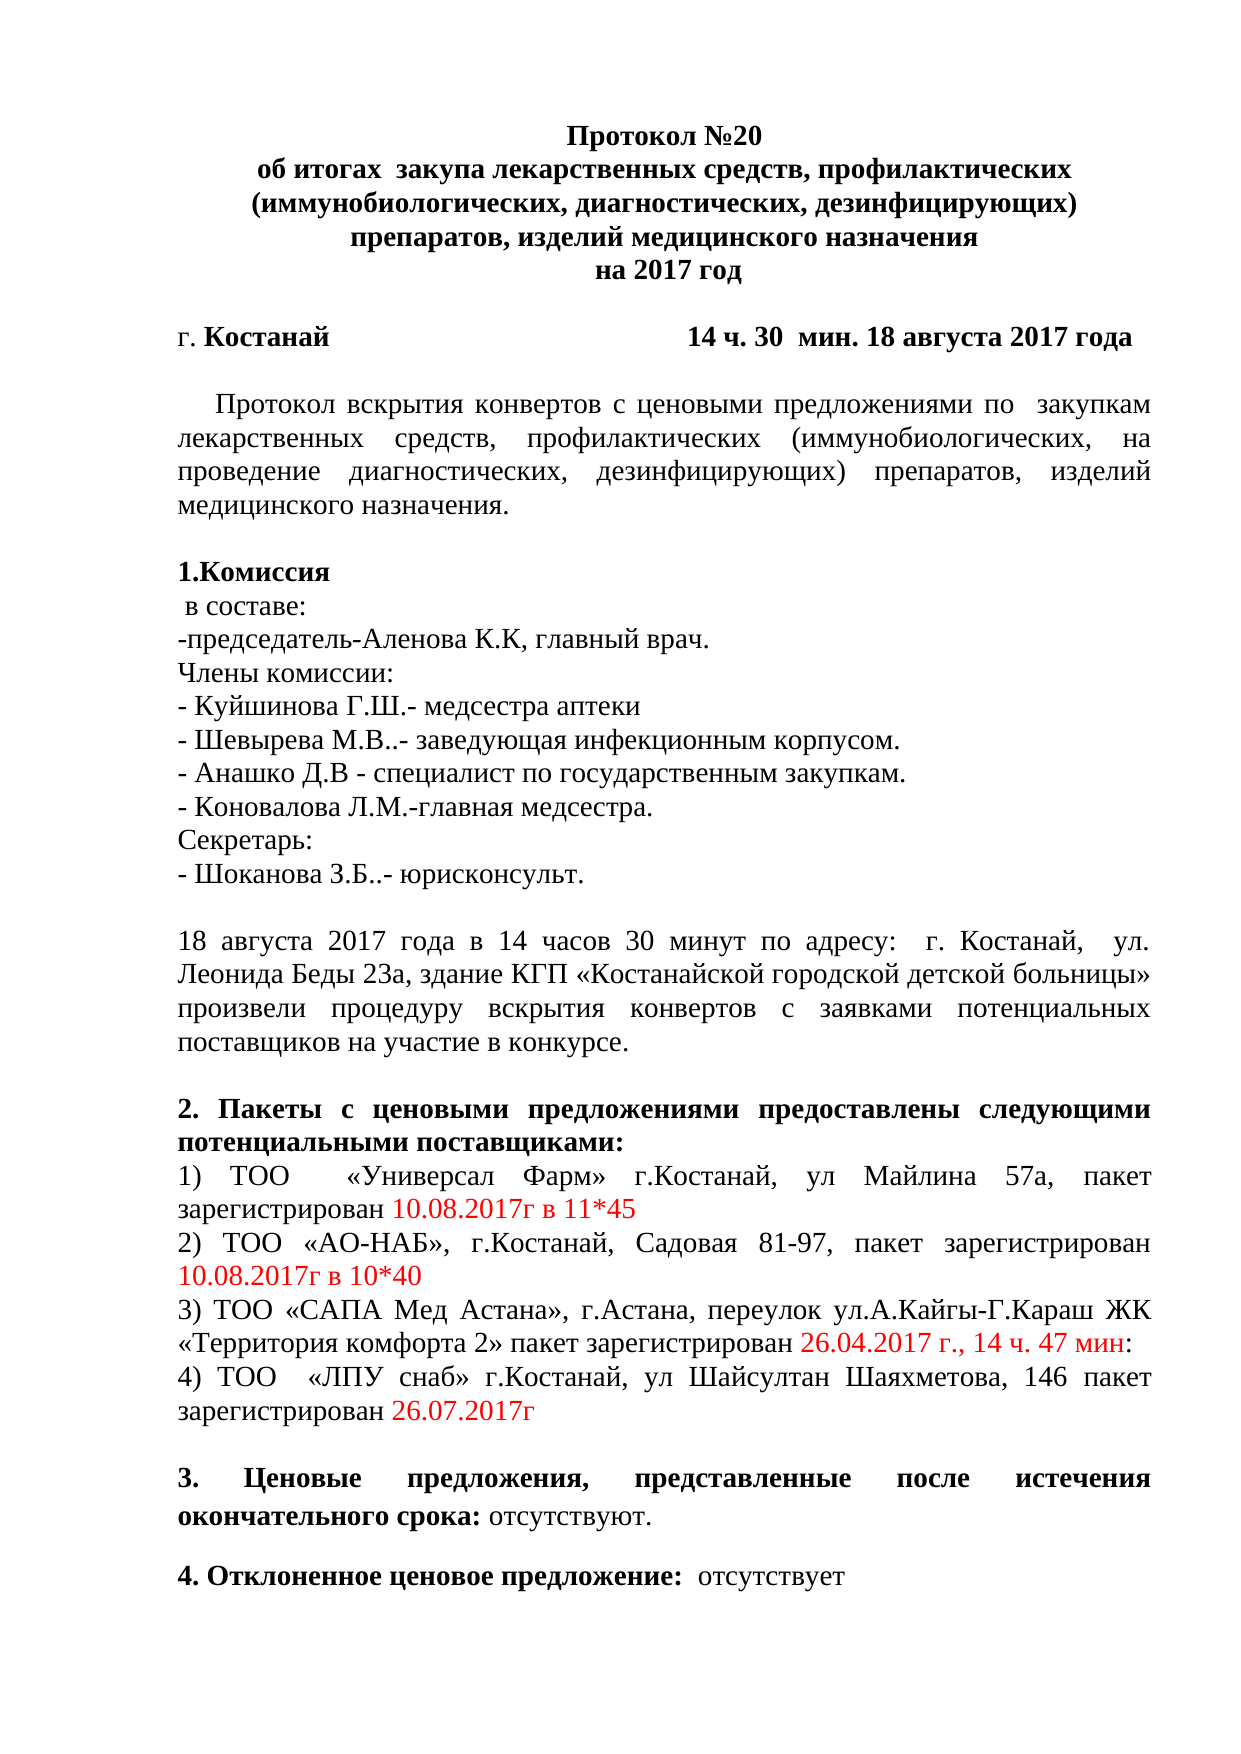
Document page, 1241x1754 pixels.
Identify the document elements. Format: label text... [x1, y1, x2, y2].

text - Коновалова Л.М.-главная медсестра. [177, 789, 1152, 822]
text Члены комиссии: [177, 655, 1152, 688]
text г. Костанай 14 ч. 30 мин. 18 августа 2017 года [177, 319, 1152, 353]
text об итогах закупа лекарственных средств, профилактических (иммунобиологических, диагностических, дезинфицирующих) препаратов, изделий медицинского назначения [177, 152, 1152, 252]
text 2) ТОО «АО-НАБ», г.Костанай, Садовая 81-97, пакет зарегистрирован 10.08.2017г в 10*40 [177, 1225, 1152, 1292]
text в составе: [177, 588, 1152, 621]
text 2. Пакеты с ценовыми предложениями предоставлены следующими потенциальными поставщиками: [177, 1091, 1152, 1158]
text - Шоканова З.Б..- юрисконсульт. [177, 856, 1152, 889]
text Протокол вскрытия конвертов с ценовыми предложениями по закупкам лекарственных средств, профилактических (иммунобиологических, на проведение диагностических, дезинфицирующих) препаратов, изделий медицинского назначения. [177, 386, 1152, 521]
text 18 августа 2017 года в 14 часов 30 минут по адресу: г. Костанай, ул. Леонида Беды 23а, здание КГП «Костанайской городской детской больницы» произвели процедуру вскрытия конвертов с заявками потенциальных поставщиков на участие в конкурсе. [177, 923, 1152, 1057]
text 3. Ценовые предложения, представленные после истечения окончательного срока: отсутствуют. [177, 1460, 1152, 1532]
text -председатель-Аленова К.К, главный врач. [177, 621, 1152, 655]
text 4) ТОО «ЛПУ снаб» г.Костанай, ул Шайсултан Шаяхметова, 146 пакет зарегистрирован 26.07.2017г [177, 1359, 1152, 1426]
text 1) ТОО «Универсал Фарм» г.Костанай, ул Майлина 57а, пакет зарегистрирован 10.08.2017г в 11*45 [177, 1158, 1152, 1225]
text 4. Отклоненное ценовое предложение: отсутствует [177, 1558, 1152, 1591]
text - Анашко Д.В - специалист по государственным закупкам. [177, 755, 1152, 789]
text на 2017 год [177, 252, 1152, 286]
text Протокол №20 [177, 118, 1152, 152]
text 1.Комиссия [177, 554, 1152, 588]
text - Куйшинова Г.Ш.- медсестра аптеки [177, 688, 1152, 722]
text Секретарь: [177, 822, 1152, 856]
text - Шевырева М.В..- заведующая инфекционным корпусом. [177, 722, 1152, 755]
text 3) ТОО «САПА Мед Астана», г.Астана, переулок ул.А.Кайгы-Г.Караш ЖК «Территория комфорта 2» пакет зарегистрирован 26.04.2017 г., 14 ч. 47 мин: [177, 1292, 1152, 1359]
